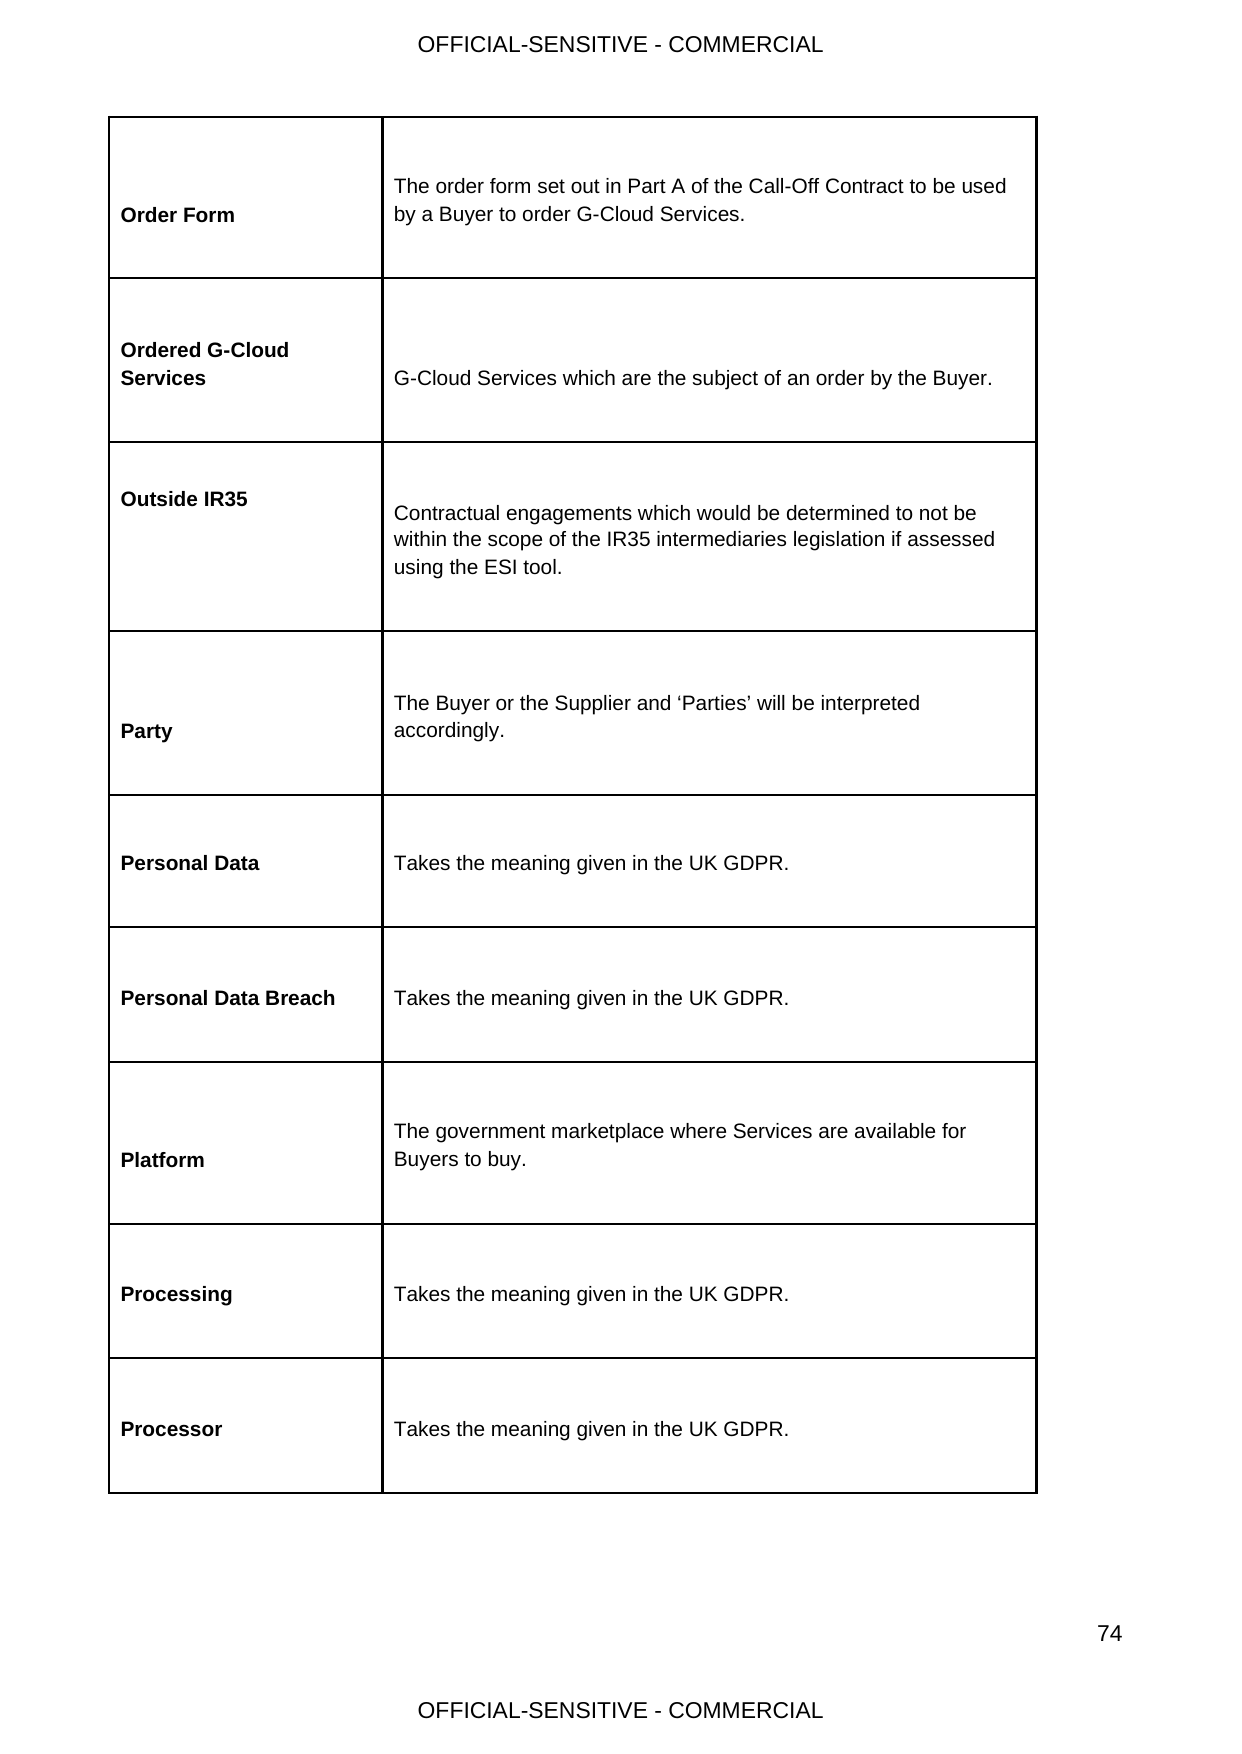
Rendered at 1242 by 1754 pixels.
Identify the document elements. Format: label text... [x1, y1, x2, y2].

table_cell Takes the meaning given in the UK GDPR. [384, 796, 1035, 926]
table_cell G-Cloud Services which are the subject of an order by the Buyer. [384, 279, 1035, 441]
table_cell Takes the meaning given in the UK GDPR. [384, 928, 1035, 1061]
table_cell The Buyer or the Supplier and ‘Parties’ will be interpreted accordingly. [384, 632, 1035, 794]
table_cell Ordered G-Cloud Services [110, 279, 381, 441]
table_cell Contractual engagements which would be determined to not be within the scope of the IR35 intermediaries legislation if assessed using the ESI tool. [384, 443, 1035, 630]
table_cell Party [110, 632, 381, 794]
table_cell Processing [110, 1225, 381, 1357]
table_cell Takes the meaning given in the UK GDPR. [384, 1359, 1035, 1492]
table_cell Platform [110, 1063, 381, 1222]
table_cell Outside IR35 [110, 443, 381, 630]
table_cell The government marketplace where Services are available for Buyers to buy. [384, 1063, 1035, 1222]
table_cell Personal Data Breach [110, 928, 381, 1061]
table_cell The order form set out in Part A of the Call-Off Contract to be used by a Buyer to order G-Cloud Services. [384, 118, 1035, 277]
table_cell Processor [110, 1359, 381, 1492]
table_cell Order Form [110, 118, 381, 277]
table_cell Takes the meaning given in the UK GDPR. [384, 1225, 1035, 1357]
table_cell Personal Data [110, 796, 381, 926]
